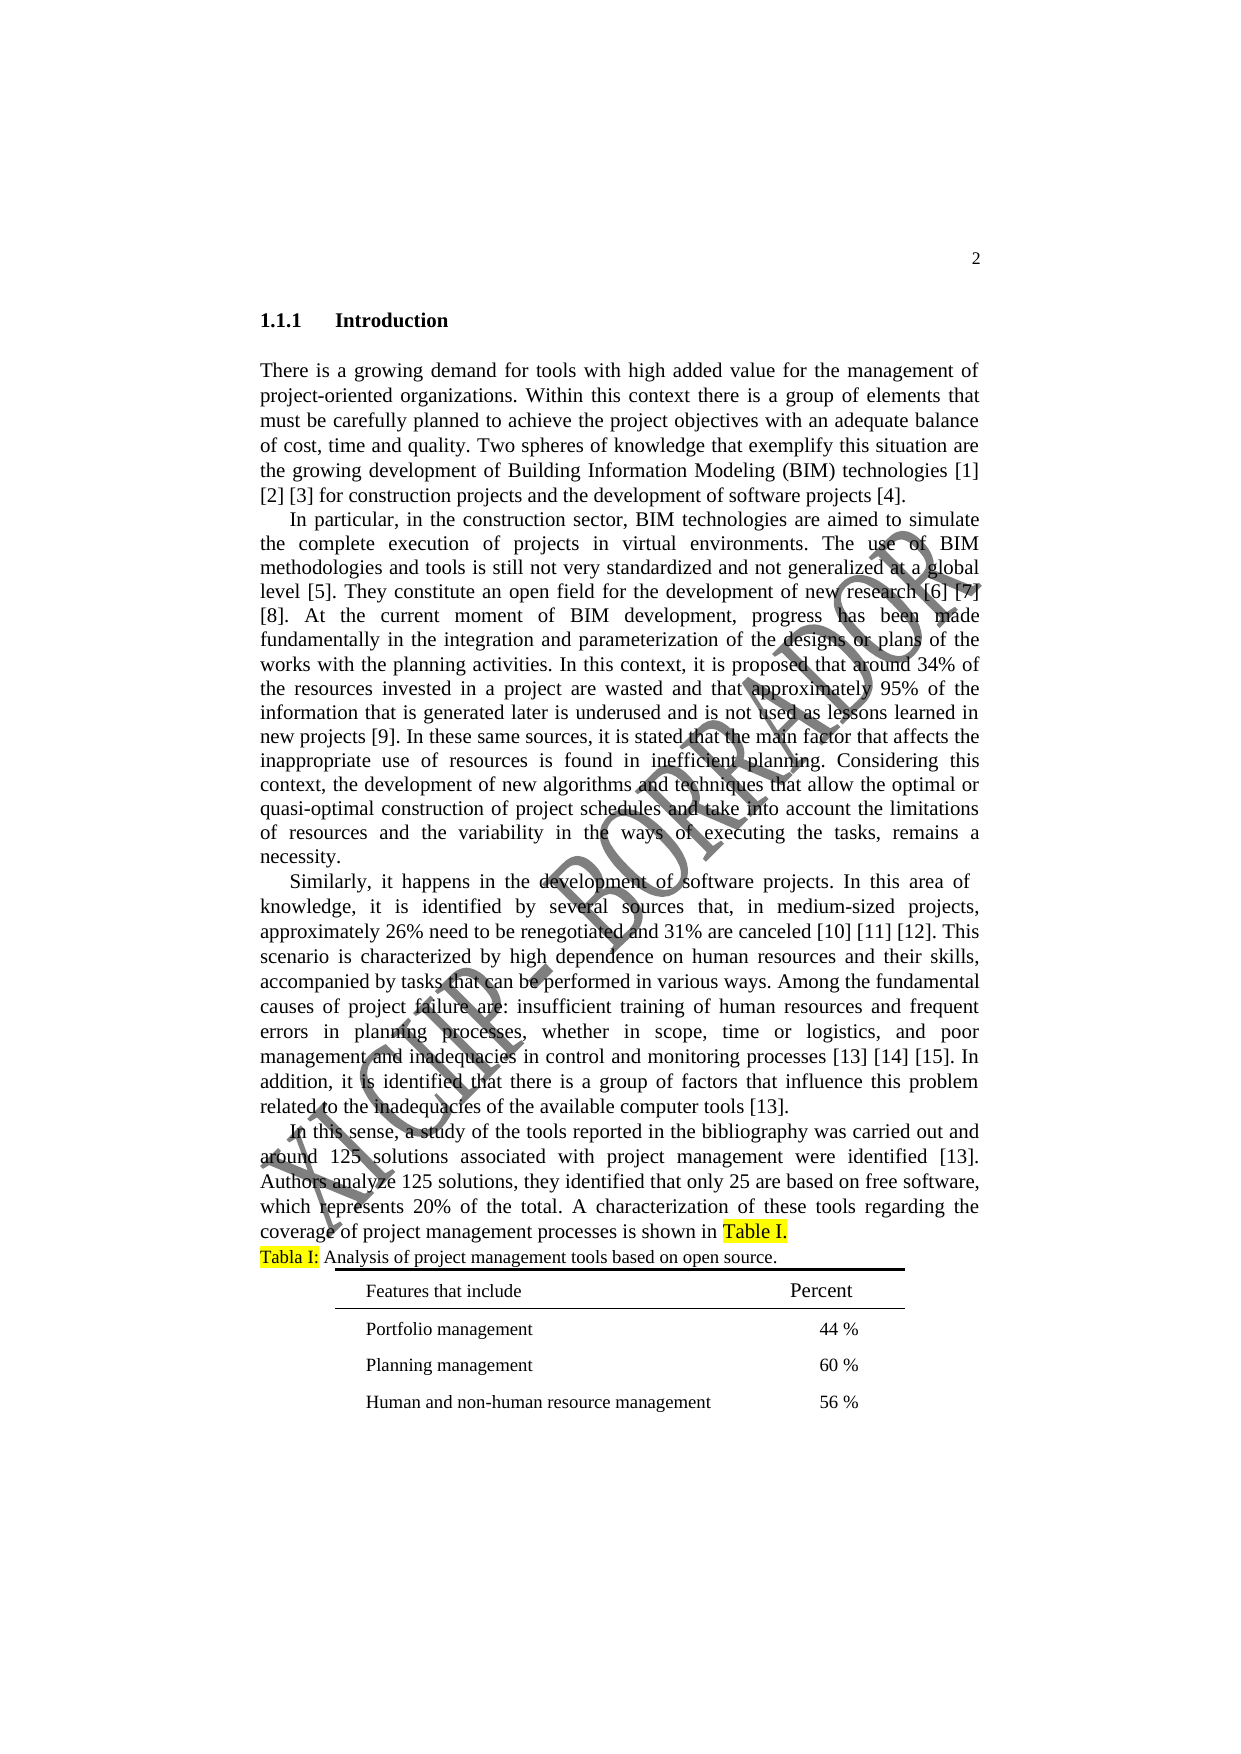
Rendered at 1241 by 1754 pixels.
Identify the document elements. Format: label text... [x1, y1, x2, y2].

text In particular, in the construction sector, BIM technologies are aimed to simulate the complete execution of projects in virtual environments. The use of BIM methodologies and tools is still not very standardized and not generalized at a global level [5]. They constitute an open field for the development of new research [6] [7] [8]. At the current moment of BIM development, progress has been made fundamentally in the integration and parameterization of the designs or plans of the works with the planning activities. In this context, it is proposed that around 34% of the resources invested in a project are wasted and that approximately 95% of the information that is generated later is underused and is not used as lessons learned in new projects [9]. In these same sources, it is stated that the main factor that affects the inappropriate use of resources is found in inefficient planning. Considering this context, the development of new algorithms and techniques that allow the optimal or quasi-optimal construction of project schedules and take into account the limitations of resources and the variability in the ways of executing the tasks, remains a necessity. [260, 507, 980, 868]
table_cell 56 % [784, 1382, 905, 1418]
text In this sense, a study of the tools reported in the bibliography was carried out and around 125 solutions associated with project management were identified [13]. Authors analyze 125 solutions, they identified that only 25 are based on free software, which represents 20% of the total. A characterization of these tools regarding the coverage of project management processes is shown in Table I. [260, 1118, 980, 1243]
text There is a growing demand for tools with high added value for the management of project-oriented organizations. Within this context there is a group of elements that must be carefully planned to achieve the project objectives with an adequate balance of cost, time and quality. Two spheres of knowledge that exemplify this situation are the growing development of Building Information Modeling (BIM) technologies [1] [2] [3] for construction projects and the development of software projects [4]. [260, 357, 980, 507]
subtitle Introduction [260, 307, 980, 332]
text Similarly, it happens in the development of software projects. In this area of ​​knowledge, it is identified by several sources that, in medium-sized projects, approximately 26% need to be renegotiated and 31% are canceled [10] [11] [12]. This scenario is characterized by high dependence on human resources and their skills, accompanied by tasks that can be performed in various ways. Among the fundamental causes of project failure are: insufficient training of human resources and frequent errors in planning processes, whether in scope, time or logistics, and poor management and inadequacies in control and monitoring processes [13] [14] [15]. In addition, it is identified that there is a group of factors that influence this problem related to the inadequacies of the available computer tools [13]. [260, 868, 980, 1118]
table_header Percent [784, 1271, 905, 1308]
table_header Features that include [335, 1271, 784, 1308]
text Tabla I: Analysis of project management tools based on open source. [260, 1243, 980, 1268]
table_cell Portfolio management [335, 1309, 784, 1345]
table_cell 60 % [784, 1345, 905, 1382]
table_cell 44 % [784, 1309, 905, 1345]
table_cell Planning management [335, 1345, 784, 1382]
table_cell Human and non-human resource management [335, 1382, 784, 1418]
